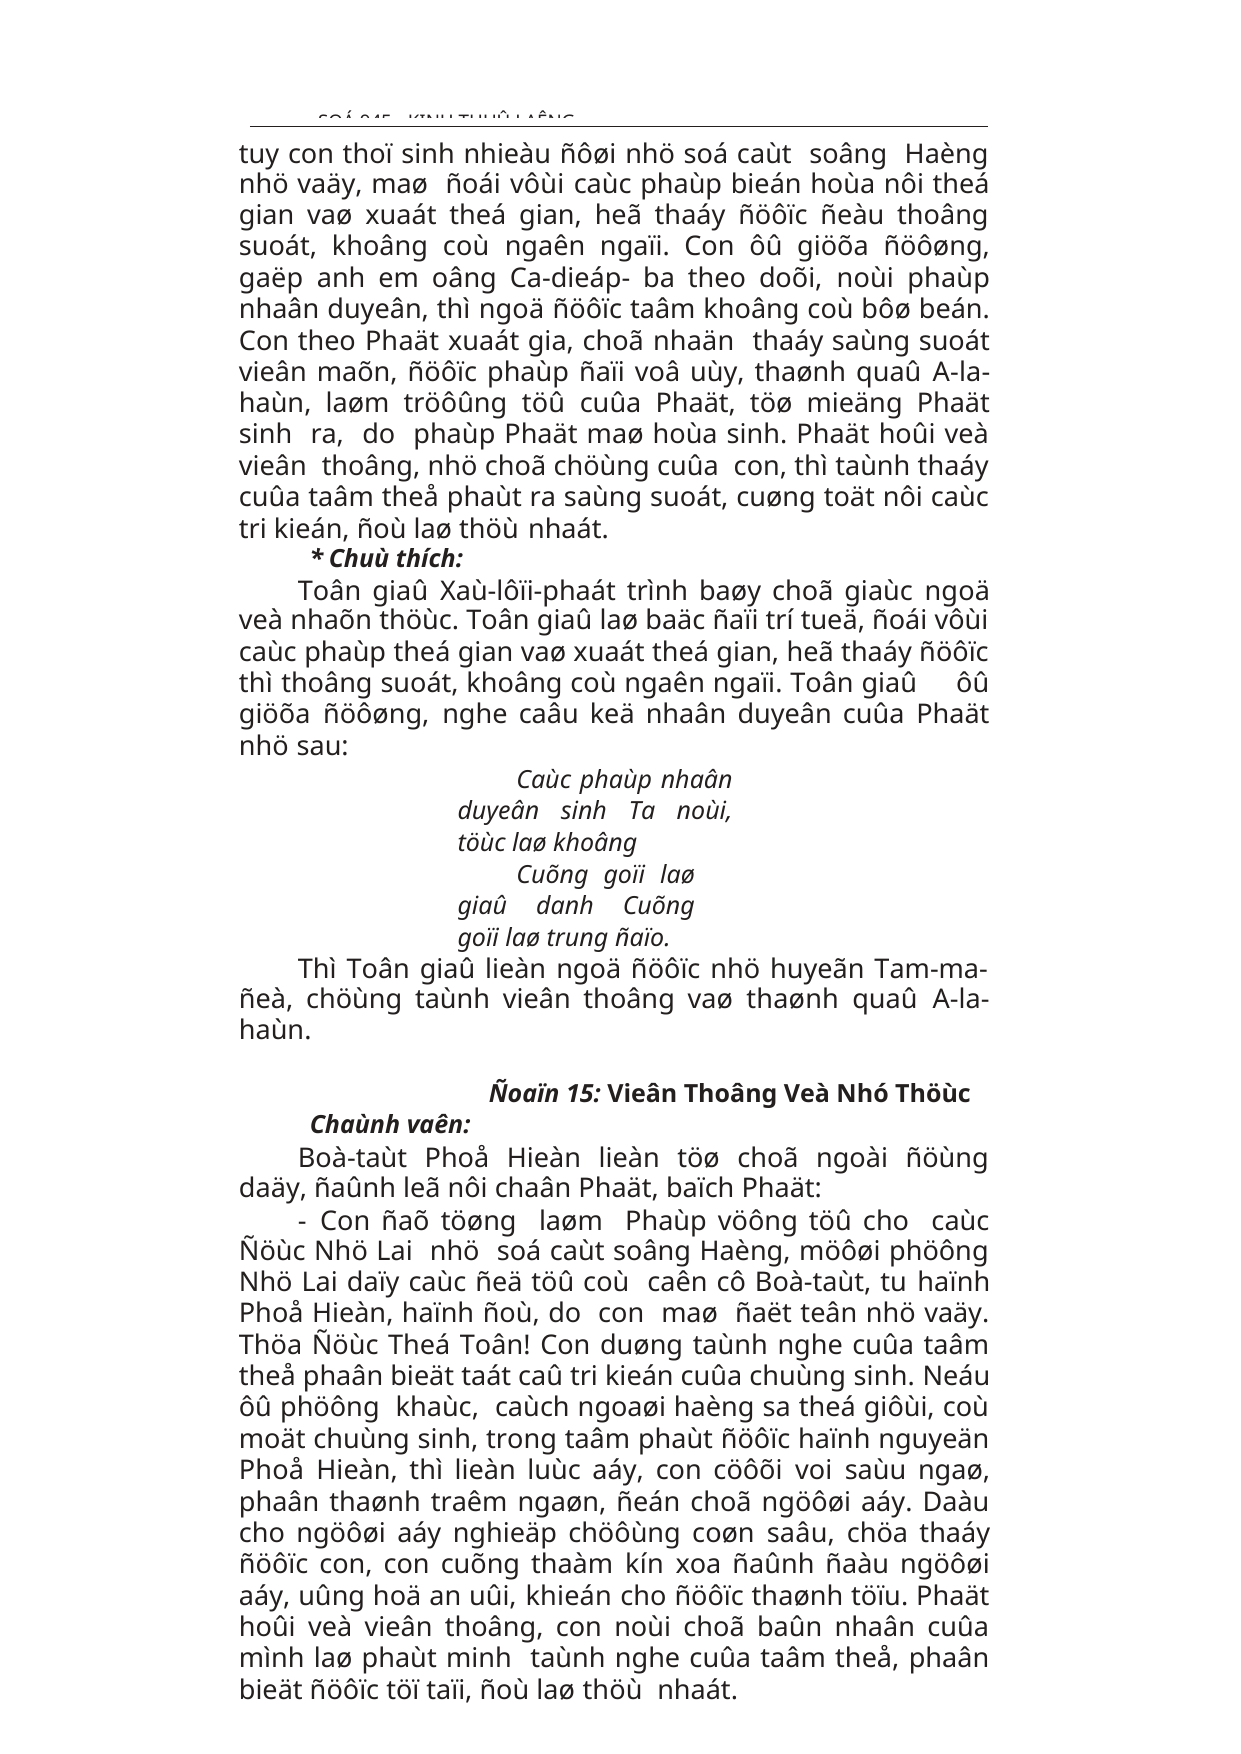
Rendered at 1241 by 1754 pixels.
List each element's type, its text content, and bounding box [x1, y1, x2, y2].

text Caùc phaùp nhaân duyeân sinh Ta noùi, töùc laø khoâng [457, 763, 732, 858]
text Ñoaïn 15: Vieân Thoâng Veà Nhó Thöùc [488, 1078, 1092, 1109]
text tuy con thoï sinh nhieàu ñôøi nhö soá caùt soâng Haèng nhö vaäy, maø ñoái vôùi caùc phaùp bieán hoùa nôi theá gian vaø xuaát theá gian, heã thaáy ñöôïc ñeàu thoâng suoát, khoâng coù ngaên ngaïi. Con ôû giöõa ñöôøng, gaëp anh em oâng Ca-dieáp- ba theo doõi, noùi phaùp nhaân duyeân, thì ngoä ñöôïc taâm khoâng coù bôø beán. Con theo Phaät xuaát gia, choã nhaän thaáy saùng suoát vieân maõn, ñöôïc phaùp ñaïi voâ uùy, thaønh quaû A-la- haùn, laøm tröôûng töû cuûa Phaät, töø mieäng Phaät sinh ra, do phaùp Phaät maø hoùa sinh. Phaät hoûi veà vieân thoâng, nhö choã chöùng cuûa con, thì taùnh thaáy cuûa taâm theå phaùt ra saùng suoát, cuøng toät nôi caùc tri kieán, ñoù laø thöù nhaát. [239, 138, 990, 546]
list Chuù thích: [309, 546, 1092, 572]
list Con ñaõ töøng laøm Phaùp vöông töû cho caùc Ñöùc Nhö Lai nhö soá caùt soâng Haèng, möôøi phöông Nhö Lai daïy caùc ñeä töû coù caên cô Boà-taùt, tu haïnh Phoå Hieàn, haïnh ñoù, do con maø ñaët teân nhö vaäy. Thöa Ñöùc Theá Toân! Con duøng taùnh nghe cuûa taâm theå phaân bieät taát caû tri kieán cuûa chuùng sinh. Neáu ôû phöông khaùc, caùch ngoaøi haèng sa theá giôùi, coù moät chuùng sinh, trong taâm phaùt ñöôïc haïnh nguyeän Phoå Hieàn, thì lieàn luùc aáy, con cöôõi voi saùu ngaø, phaân thaønh traêm ngaøn, ñeán choã ngöôøi aáy. Daàu cho ngöôøi aáy nghieäp chöôùng coøn saâu, chöa thaáy ñöôïc con, con cuõng thaàm kín xoa ñaûnh ñaàu ngöôøi aáy, uûng hoä an uûi, khieán cho ñöôïc thaønh töïu. Phaät hoûi veà vieân thoâng, con noùi choã baûn nhaân cuûa mình laø phaùt minh taùnh nghe cuûa taâm theå, phaân bieät ñöôïc töï taïi, ñoù laø thöù nhaát. [239, 1205, 990, 1707]
text Boà-taùt Phoå Hieàn lieàn töø choã ngoài ñöùng daäy, ñaûnh leã nôi chaân Phaät, baïch Phaät: [239, 1143, 990, 1205]
text Chaùnh vaên: [309, 1109, 1092, 1140]
text Cuõng goïi laø giaû danh Cuõng goïi laø trung ñaïo. [457, 858, 695, 953]
text Toân giaû Xaù-lôïi-phaát trình baøy choã giaùc ngoä veà nhaõn thöùc. Toân giaû laø baäc ñaïi trí tueä, ñoái vôùi caùc phaùp theá gian vaø xuaát theá gian, heã thaáy ñöôïc thì thoâng suoát, khoâng coù ngaên ngaïi. Toân giaû ôû giöõa ñöôøng, nghe caâu keä nhaân duyeân cuûa Phaät nhö sau: [239, 575, 990, 763]
text Thì Toân giaû lieàn ngoä ñöôïc nhö huyeãn Tam-ma-ñeà, chöùng taùnh vieân thoâng vaø thaønh quaû A-la-haùn. [239, 953, 989, 1047]
